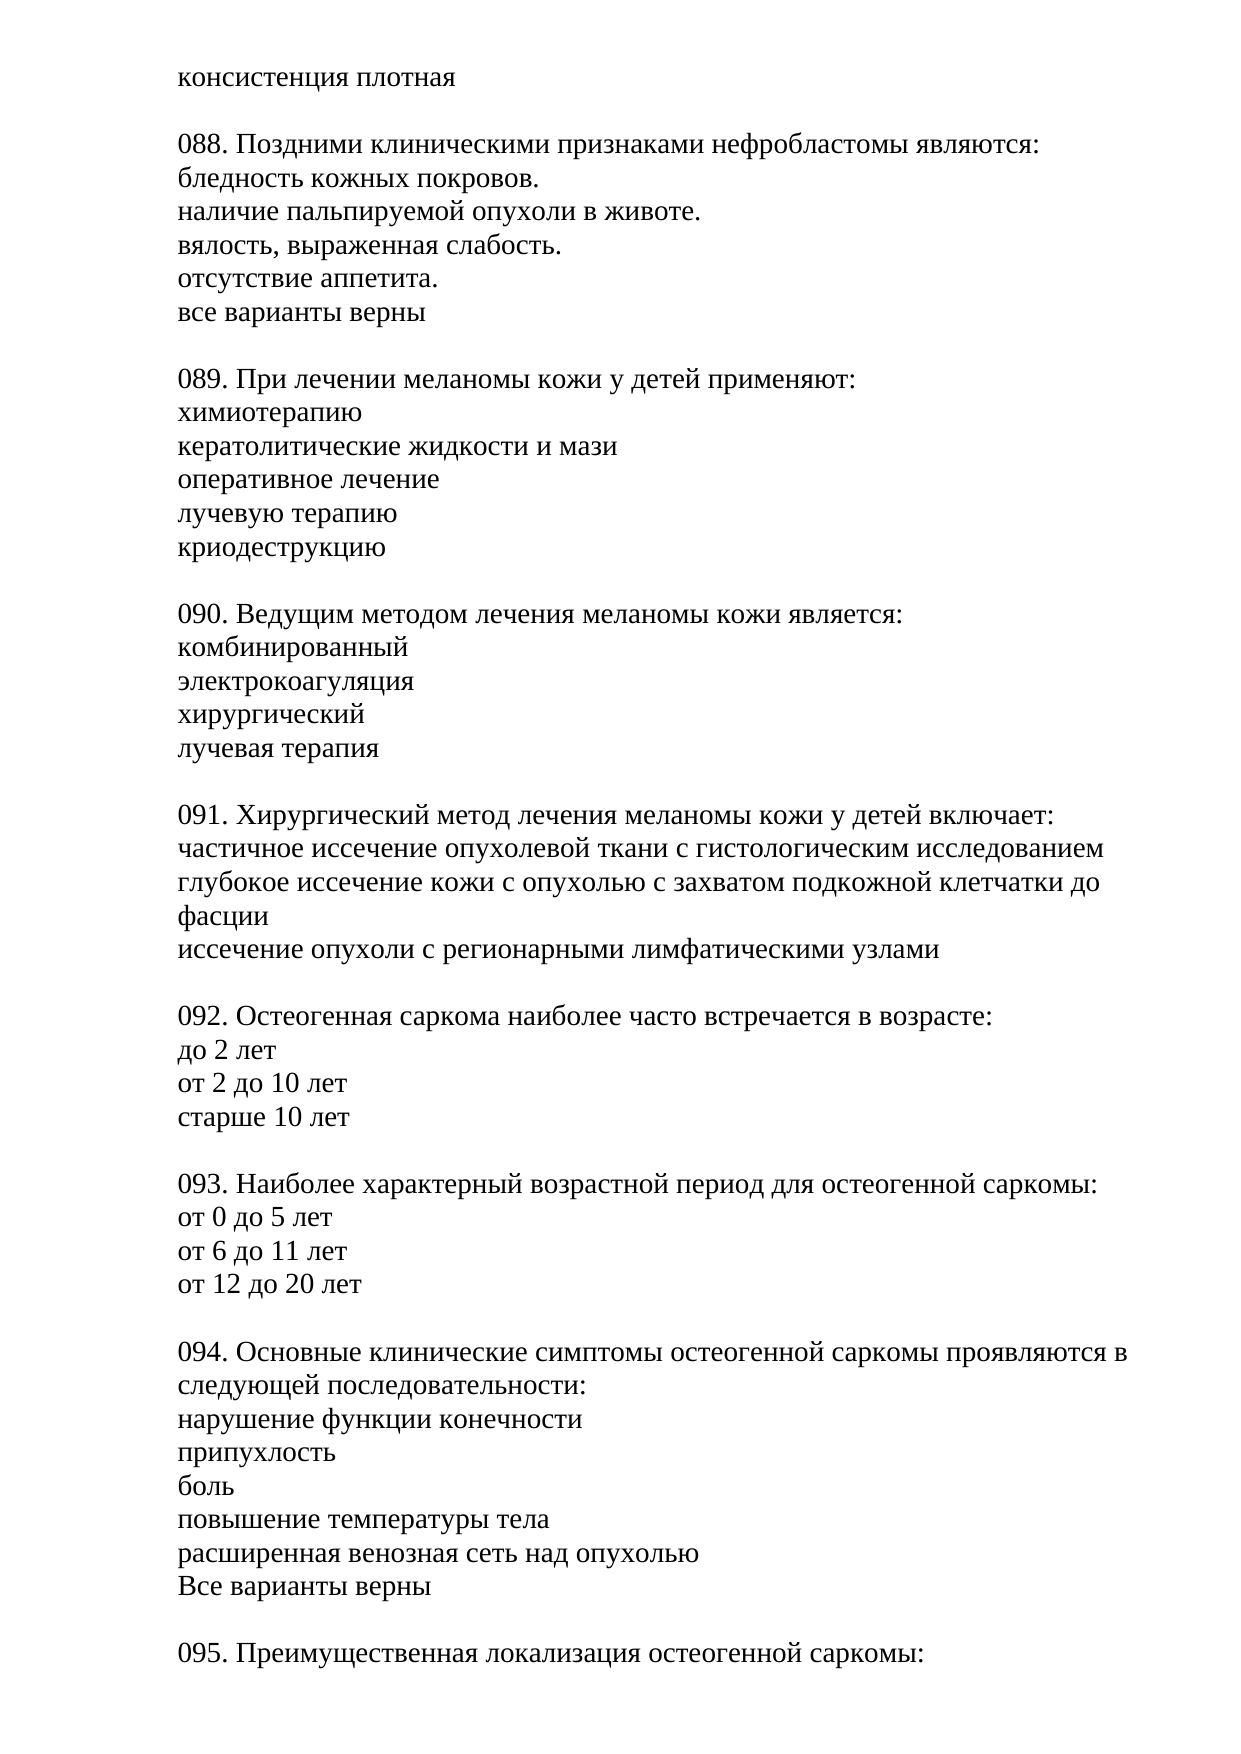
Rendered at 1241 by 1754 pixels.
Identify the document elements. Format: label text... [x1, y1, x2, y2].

text 093. Наиболее характерный возрастной период для остеогенной саркомы: [177, 1166, 1152, 1199]
text повышение температуры тела [177, 1501, 1152, 1535]
text от 0 до 5 лет [177, 1199, 1152, 1233]
text отсутствие аппетита. [177, 260, 1152, 294]
text 090. Ведущим методом лечения меланомы кожи является: [177, 596, 1152, 629]
text до 2 лет [177, 1032, 1152, 1065]
text вялость, выраженная слабость. [177, 227, 1152, 260]
text от 12 до 20 лет [177, 1267, 1152, 1300]
text лучевую терапию [177, 495, 1152, 529]
text криодеструкцию [177, 529, 1152, 562]
text оперативное лечение [177, 462, 1152, 495]
text химиотерапию [177, 394, 1152, 428]
text все варианты верны [177, 294, 1152, 327]
text комбинированный [177, 629, 1152, 663]
text расширенная венозная сеть над опухолью [177, 1535, 1152, 1568]
text глубокое иссечение кожи с опухолью с захватом подкожной клетчатки до фасции [177, 864, 1152, 931]
text нарушение функции конечности [177, 1401, 1152, 1434]
text иссечение опухоли с регионарными лимфатическими узлами [177, 931, 1152, 965]
text старше 10 лет [177, 1099, 1152, 1132]
text 089. При лечении меланомы кожи у детей применяют: [177, 361, 1152, 394]
text 095. Преимущественная локализация остеогенной саркомы: [177, 1636, 1152, 1669]
text кератолитические жидкости и мази [177, 428, 1152, 462]
text 088. Поздними клиническими признаками нефробластомы являются: [177, 126, 1152, 160]
text 094. Основные клинические симптомы остеогенной саркомы проявляются в следующей последовательности: [177, 1334, 1152, 1401]
text припухлость [177, 1434, 1152, 1468]
text от 2 до 10 лет [177, 1065, 1152, 1099]
text консистенция плотная [177, 59, 1152, 93]
text бледность кожных покровов. [177, 160, 1152, 193]
text боль [177, 1468, 1152, 1501]
text хирургический [177, 696, 1152, 730]
text от 6 до 11 лет [177, 1233, 1152, 1267]
text наличие пальпируемой опухоли в животе. [177, 193, 1152, 227]
text электрокоагуляция [177, 663, 1152, 696]
text частичное иссечение опухолевой ткани с гистологическим исследованием [177, 831, 1152, 864]
text 092. Остеогенная саркома наиболее часто встречается в возрасте: [177, 998, 1152, 1032]
text 091. Хирургический метод лечения меланомы кожи у детей включает: [177, 797, 1152, 831]
text Все варианты верны [177, 1568, 1152, 1602]
text лучевая терапия [177, 730, 1152, 763]
